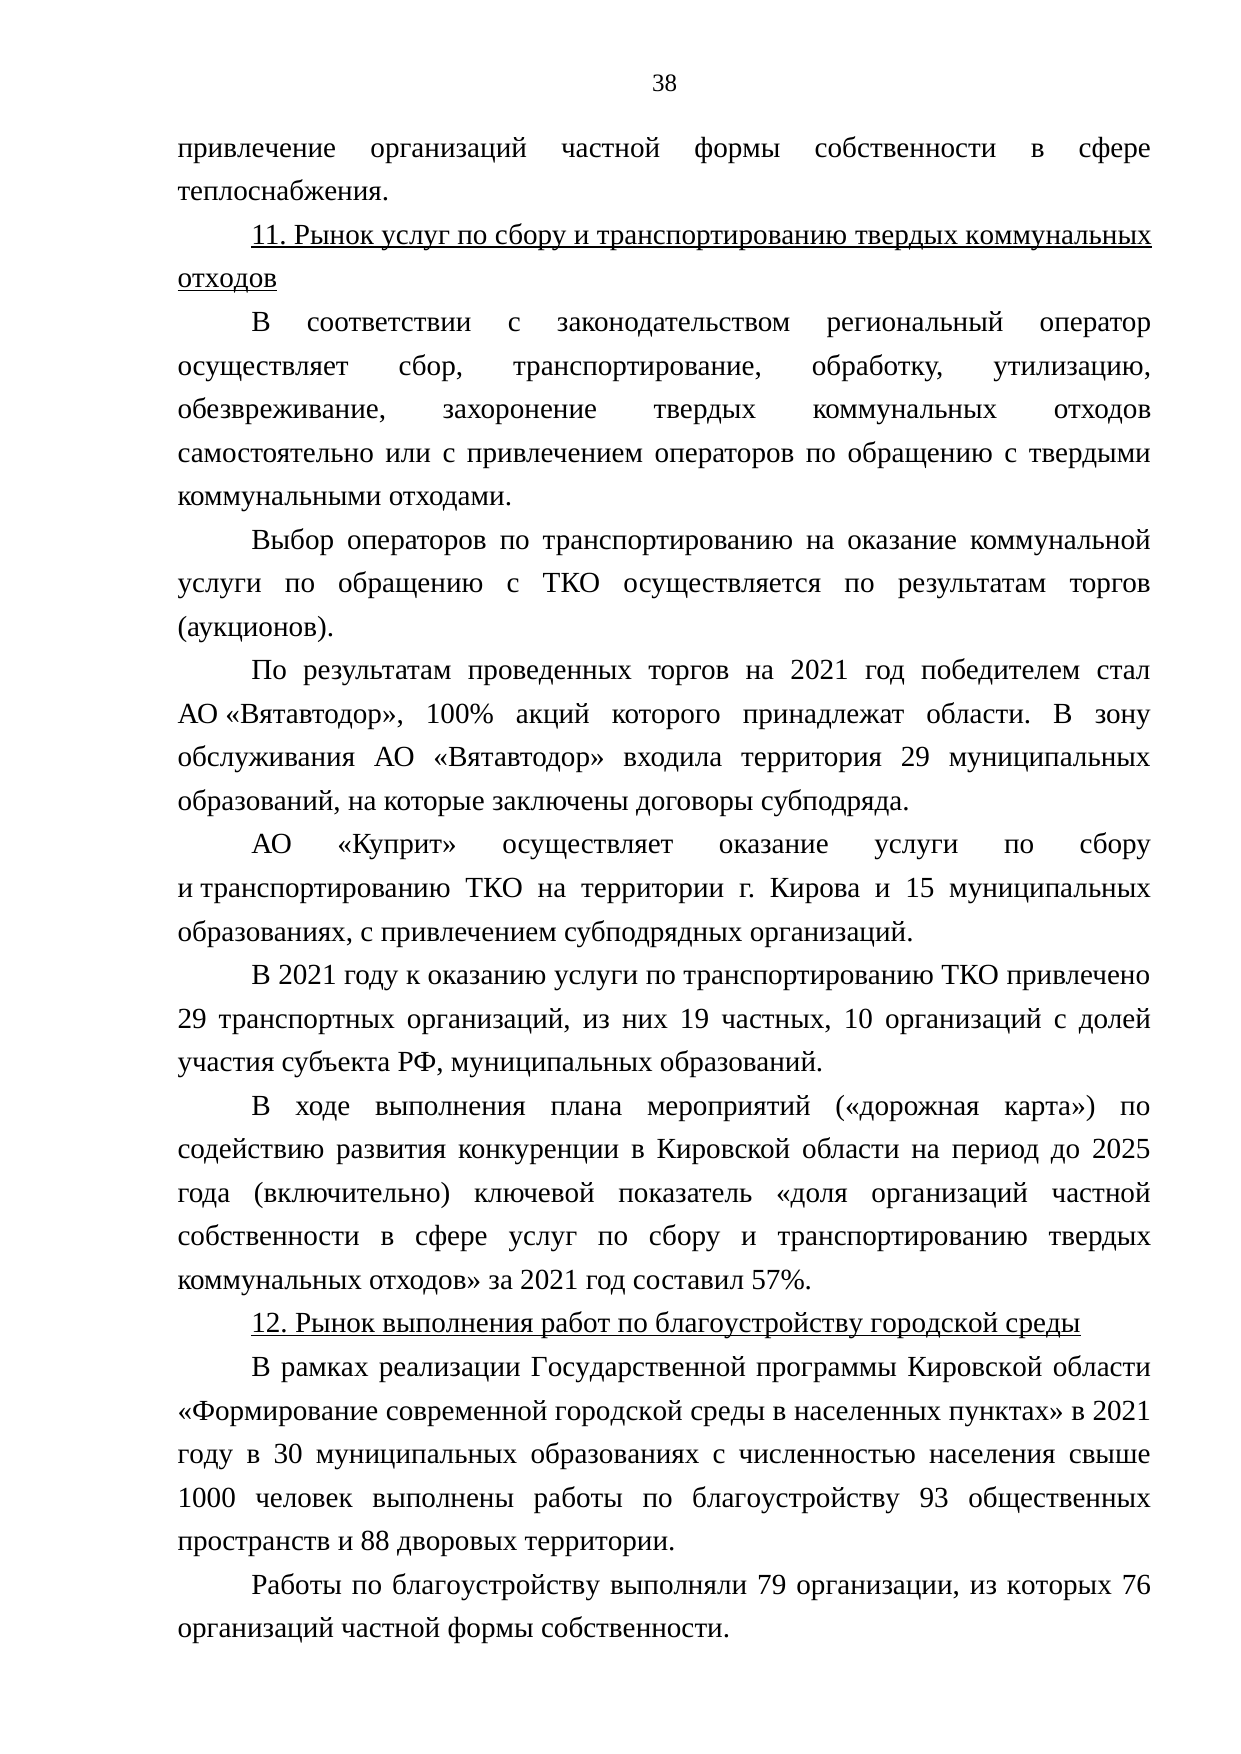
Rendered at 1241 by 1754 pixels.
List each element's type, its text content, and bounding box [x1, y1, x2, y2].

text В соответствии с законодательством региональный оператор осуществляет сбор, транспортирование, обработку, утилизацию, обезвреживание, захоронение твердых коммунальных отходов самостоятельно или с привлечением операторов по обращению с твердыми коммунальными отходами. [177, 304, 1152, 512]
text По результатам проведенных торгов на 2021 год победителем стал АО «Вятавтодор», 100% акций которого принадлежат области. В зону обслуживания АО «Вятавтодор» входила территория 29 муниципальных образований, на которые заключены договоры субподряда. [177, 652, 1152, 817]
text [177, 130, 1152, 207]
text Выбор операторов по транспортированию на оказание коммунальной услуги по обращению с ТКО осуществляется по результатам торгов (аукционов). [177, 522, 1152, 642]
text В 2021 году к оказанию услуги по транспортированию ТКО привлечено 29 транспортных организаций, из них 19 частных, 10 организаций с долей участия субъекта РФ, муниципальных образований. [177, 957, 1152, 1078]
text В ходе выполнения плана мероприятий («дорожная карта») по содействию развития конкуренции в Кировской области на период до 2025 года (включительно) ключевой показатель «доля организаций частной собственности в сфере услуг по сбору и транспортированию твердых коммунальных отходов» за 2021 год составил 57%. [177, 1088, 1152, 1296]
text 11. Рынок услуг по сбору и транспортированию твердых коммунальных отходов [177, 217, 1152, 294]
text В рамках реализации Государственной программы Кировской области «Формирование современной городской среды в населенных пунктах» в 2021 году в 30 муниципальных образованиях с численностью населения свыше 1000 человек выполнены работы по благоустройству 93 общественных пространств и 88 дворовых территории. [177, 1349, 1152, 1557]
text Работы по благоустройству выполняли 79 организации, из которых 76 организаций частной формы собственности. [177, 1567, 1152, 1644]
text 12. Рынок выполнения работ по благоустройству городской среды [177, 1306, 1152, 1339]
text АО «Куприт» осуществляет оказание услуги по сбору и транспортированию ТКО на территории г. Кирова и 15 муниципальных образованиях, с привлечением субподрядных организаций. [177, 827, 1152, 947]
